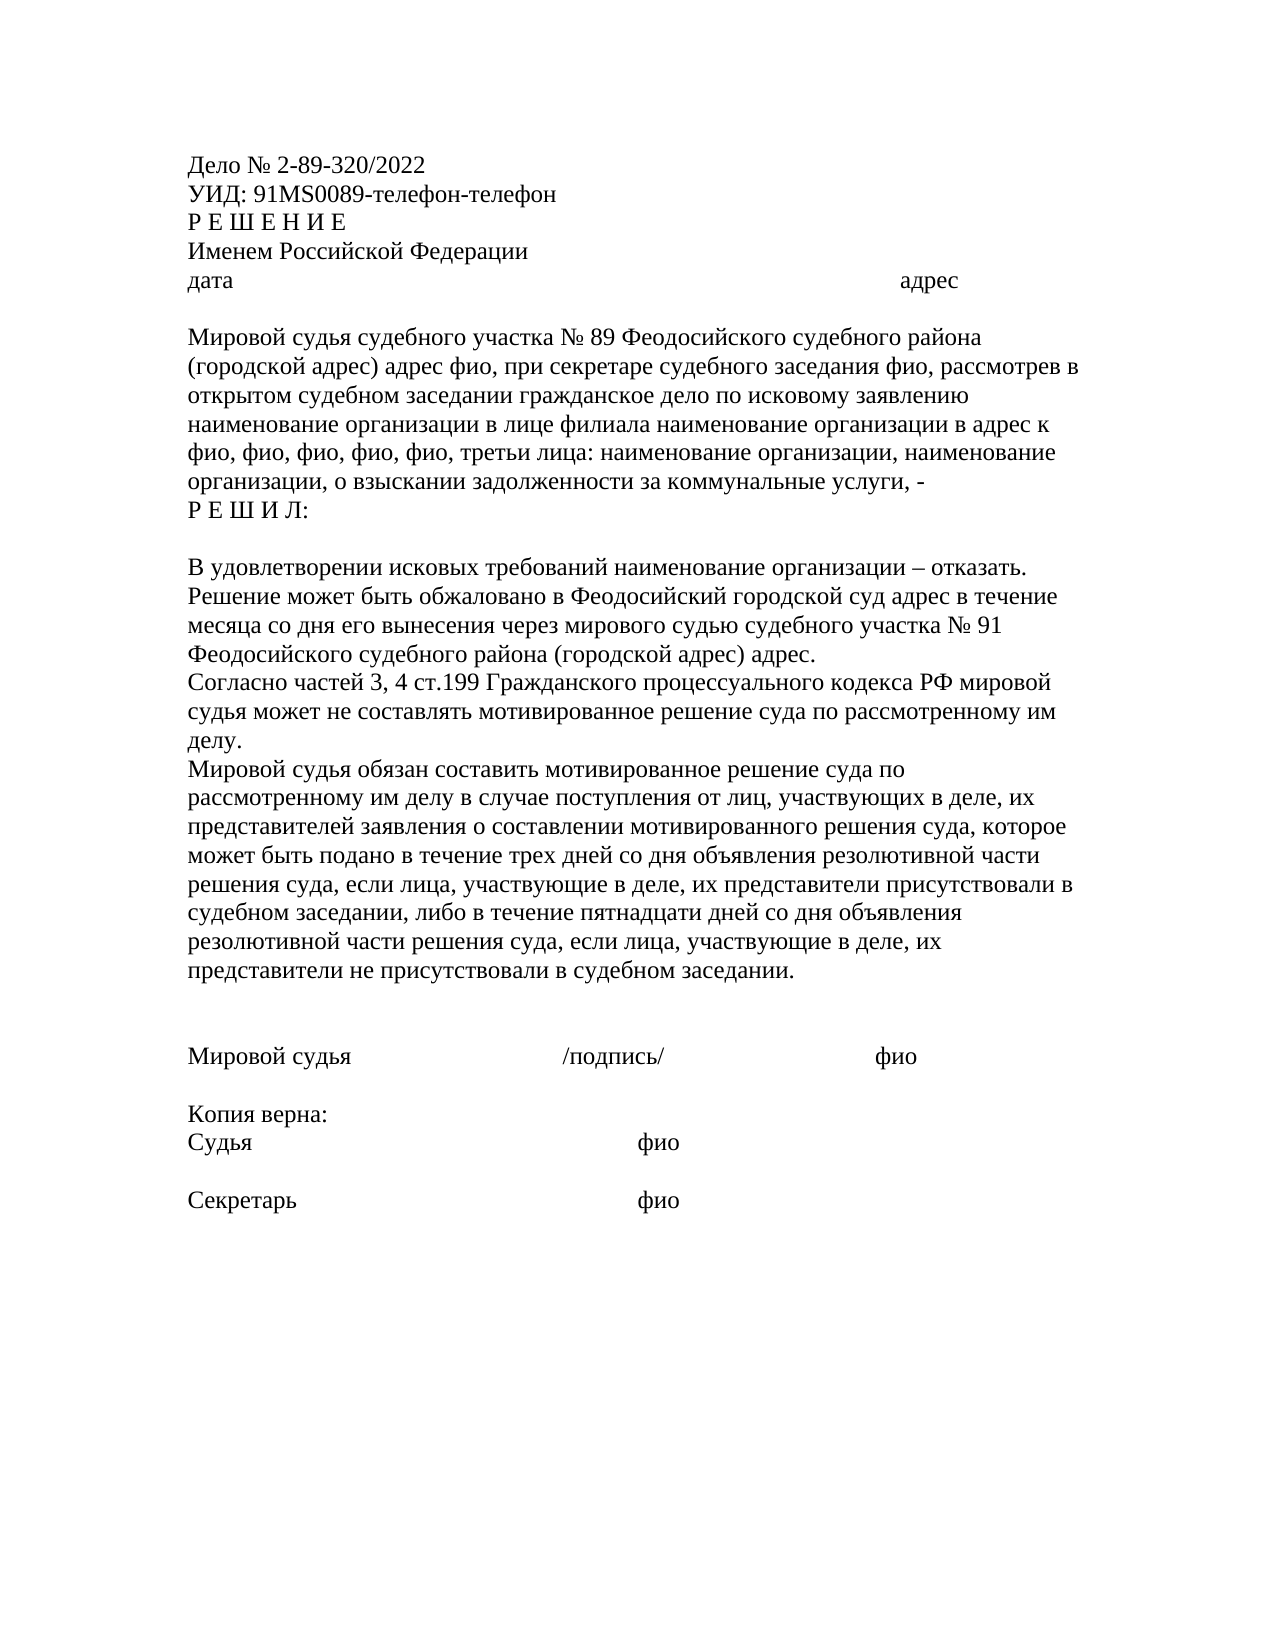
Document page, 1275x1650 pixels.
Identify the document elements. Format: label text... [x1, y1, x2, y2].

text Именем Российской Федерации [187, 236, 1087, 265]
text Мировой судья /подпись/ фио [187, 1041, 1087, 1070]
text Мировой судья судебного участка № 89 Феодосийского судебного района (городской адрес) адрес фио, при секретаре судебного заседания фио, рассмотрев в открытом судебном заседании гражданское дело по исковому заявлению наименование организации в лице филиала наименование организации в адрес к фио, фио, фио, фио, фио, третьи лица: наименование организации, наименование организации, о взыскании задолженности за коммунальные услуги, - [187, 322, 1087, 495]
text В удовлетворении исковых требований наименование организации – отказать. [187, 552, 1087, 581]
text дата адрес [187, 265, 1087, 294]
text Секретарь фио [187, 1185, 1087, 1214]
text Дело № 2-89-320/2022 [187, 150, 1087, 179]
text Согласно частей 3, 4 ст.199 Гражданского процессуального кодекса РФ мировой судья может не составлять мотивированное решение суда по рассмотренному им делу. [187, 667, 1087, 754]
text Р Е Ш И Л: [187, 495, 1087, 524]
text Решение может быть обжаловано в Феодосийский городской суд адрес в течение месяца со дня его вынесения через мирового судью судебного участка № 91 Феодосийского судебного района (городской адрес) адрес. [187, 581, 1087, 667]
text Р Е Ш Е Н И Е [187, 207, 1087, 236]
text Копия верна: [187, 1099, 1087, 1127]
text УИД: 91MS0089-телефон-телефон [187, 179, 1087, 207]
text Судья фио [187, 1127, 1087, 1156]
text Мировой судья обязан составить мотивированное решение суда по рассмотренному им делу в случае поступления от лиц, участвующих в деле, их представителей заявления о составлении мотивированного решения суда, которое может быть подано в течение трех дней со дня объявления резолютивной части решения суда, если лица, участвующие в деле, их представители присутствовали в судебном заседании, либо в течение пятнадцати дней со дня объявления резолютивной части решения суда, если лица, участвующие в деле, их представители не присутствовали в судебном заседании. [187, 754, 1087, 984]
